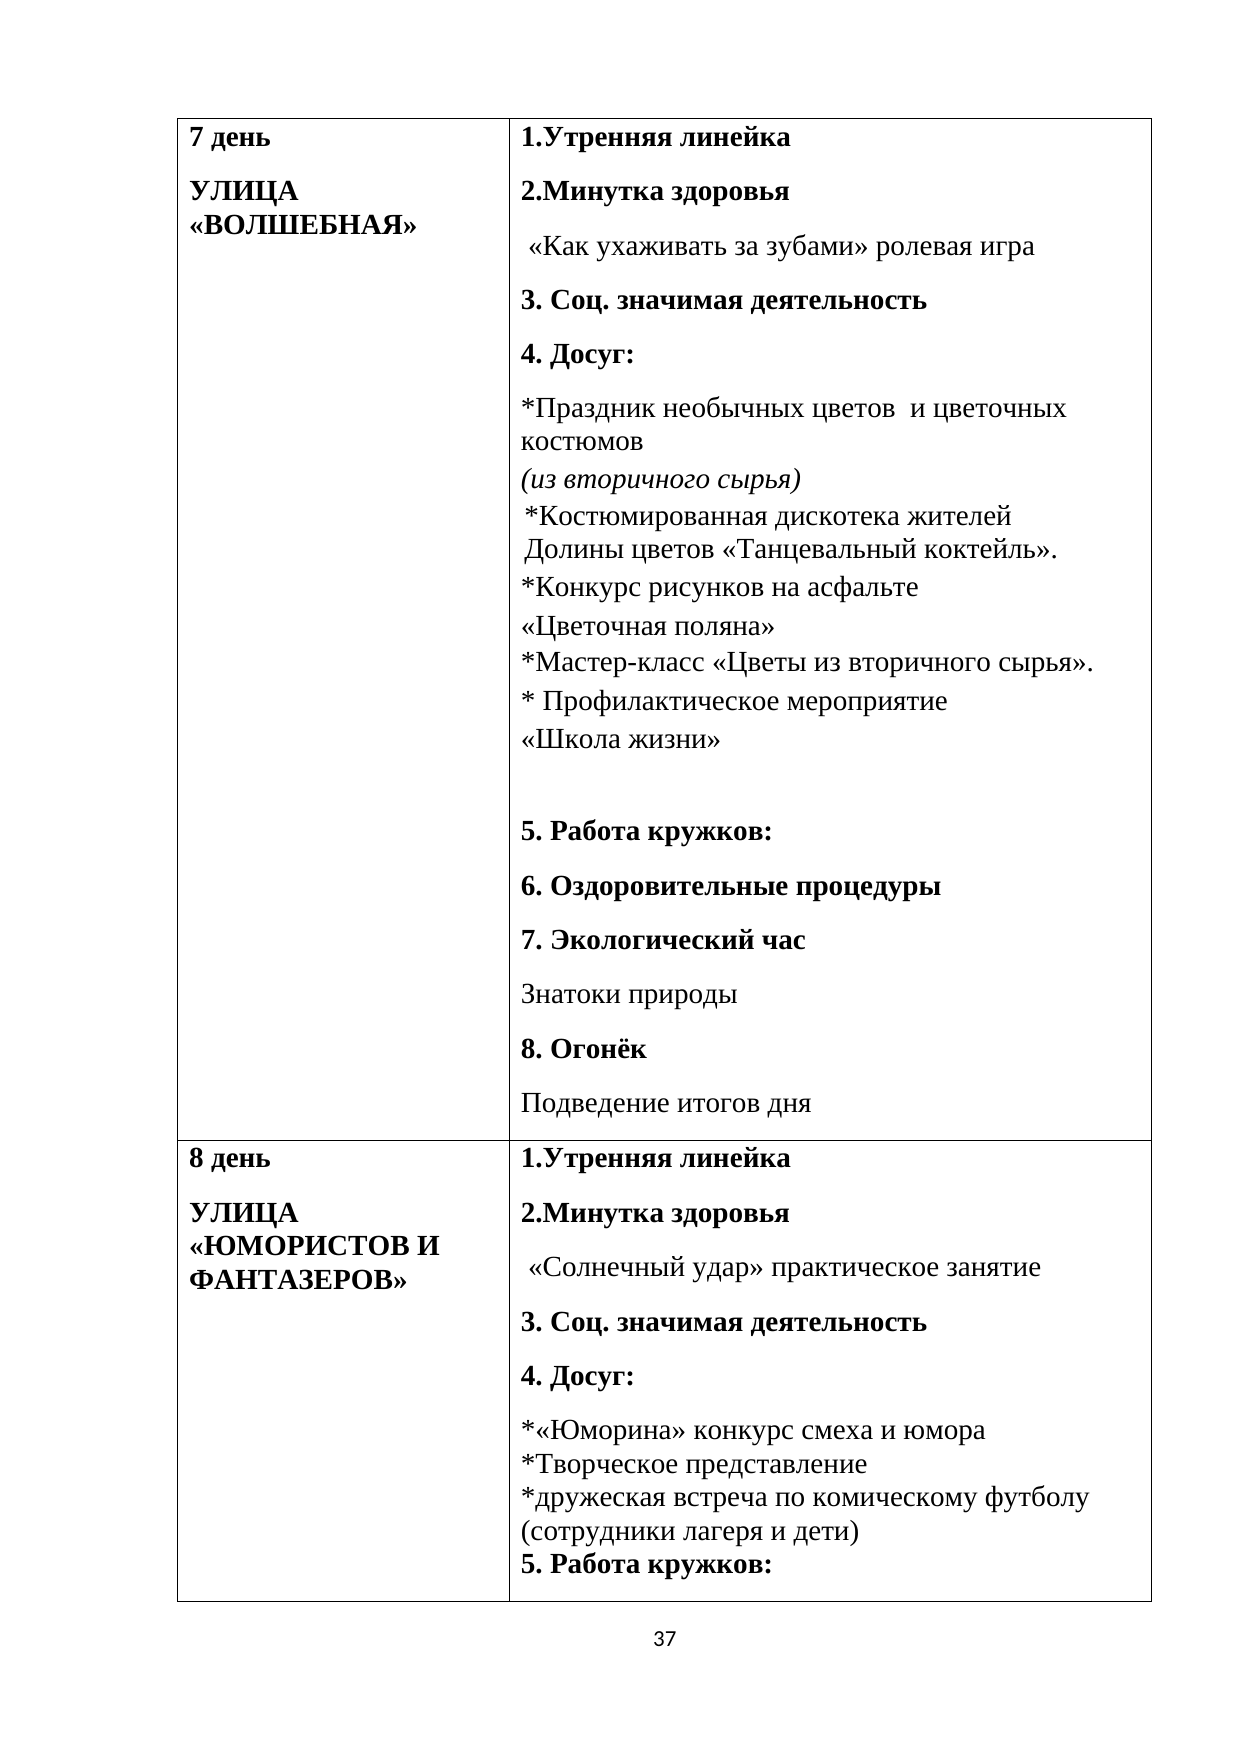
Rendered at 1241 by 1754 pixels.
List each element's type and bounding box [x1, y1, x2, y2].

table_cell [510, 1141, 1151, 1601]
table_cell [510, 119, 1151, 1139]
table_cell [178, 1141, 509, 1601]
table_cell [178, 119, 509, 1139]
